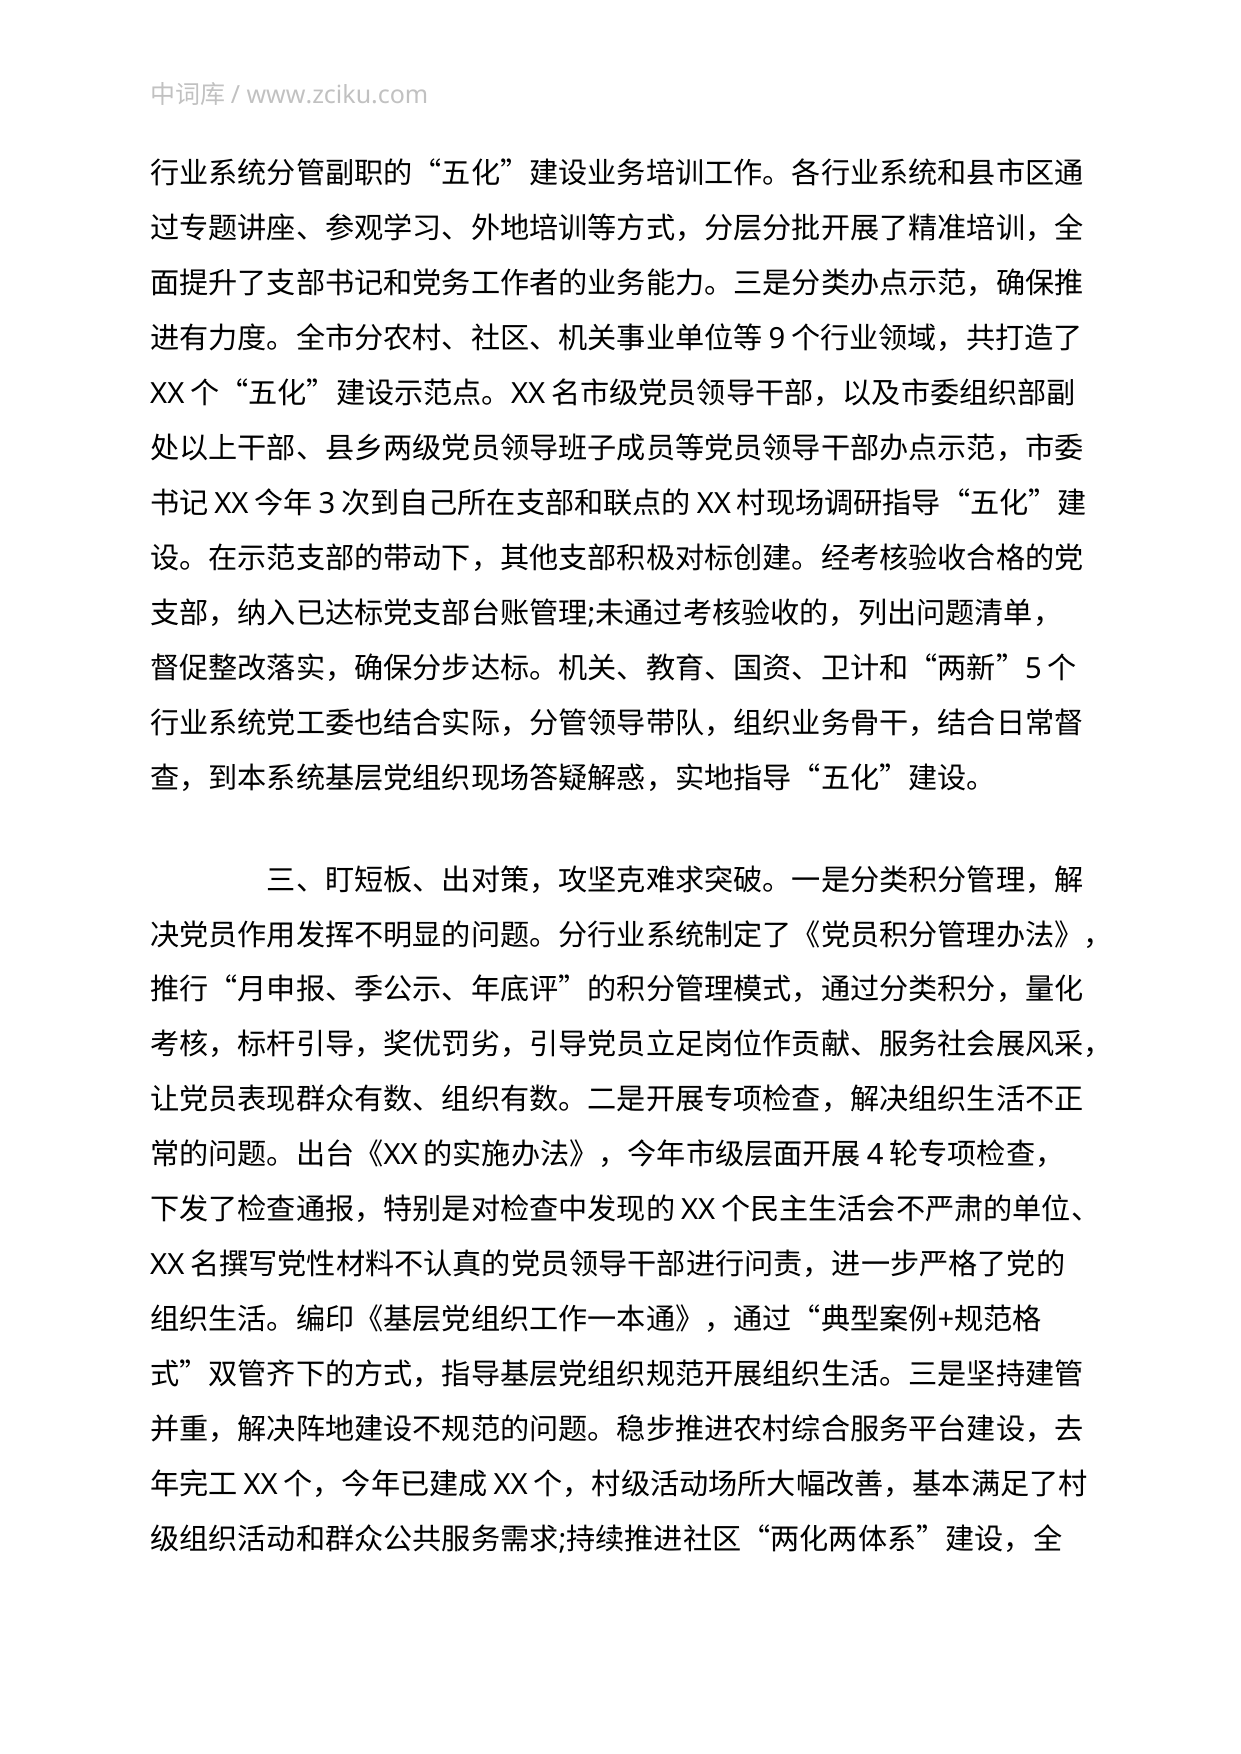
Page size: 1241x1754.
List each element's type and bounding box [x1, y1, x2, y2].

text [150, 150, 1090, 797]
text [150, 856, 1090, 1558]
